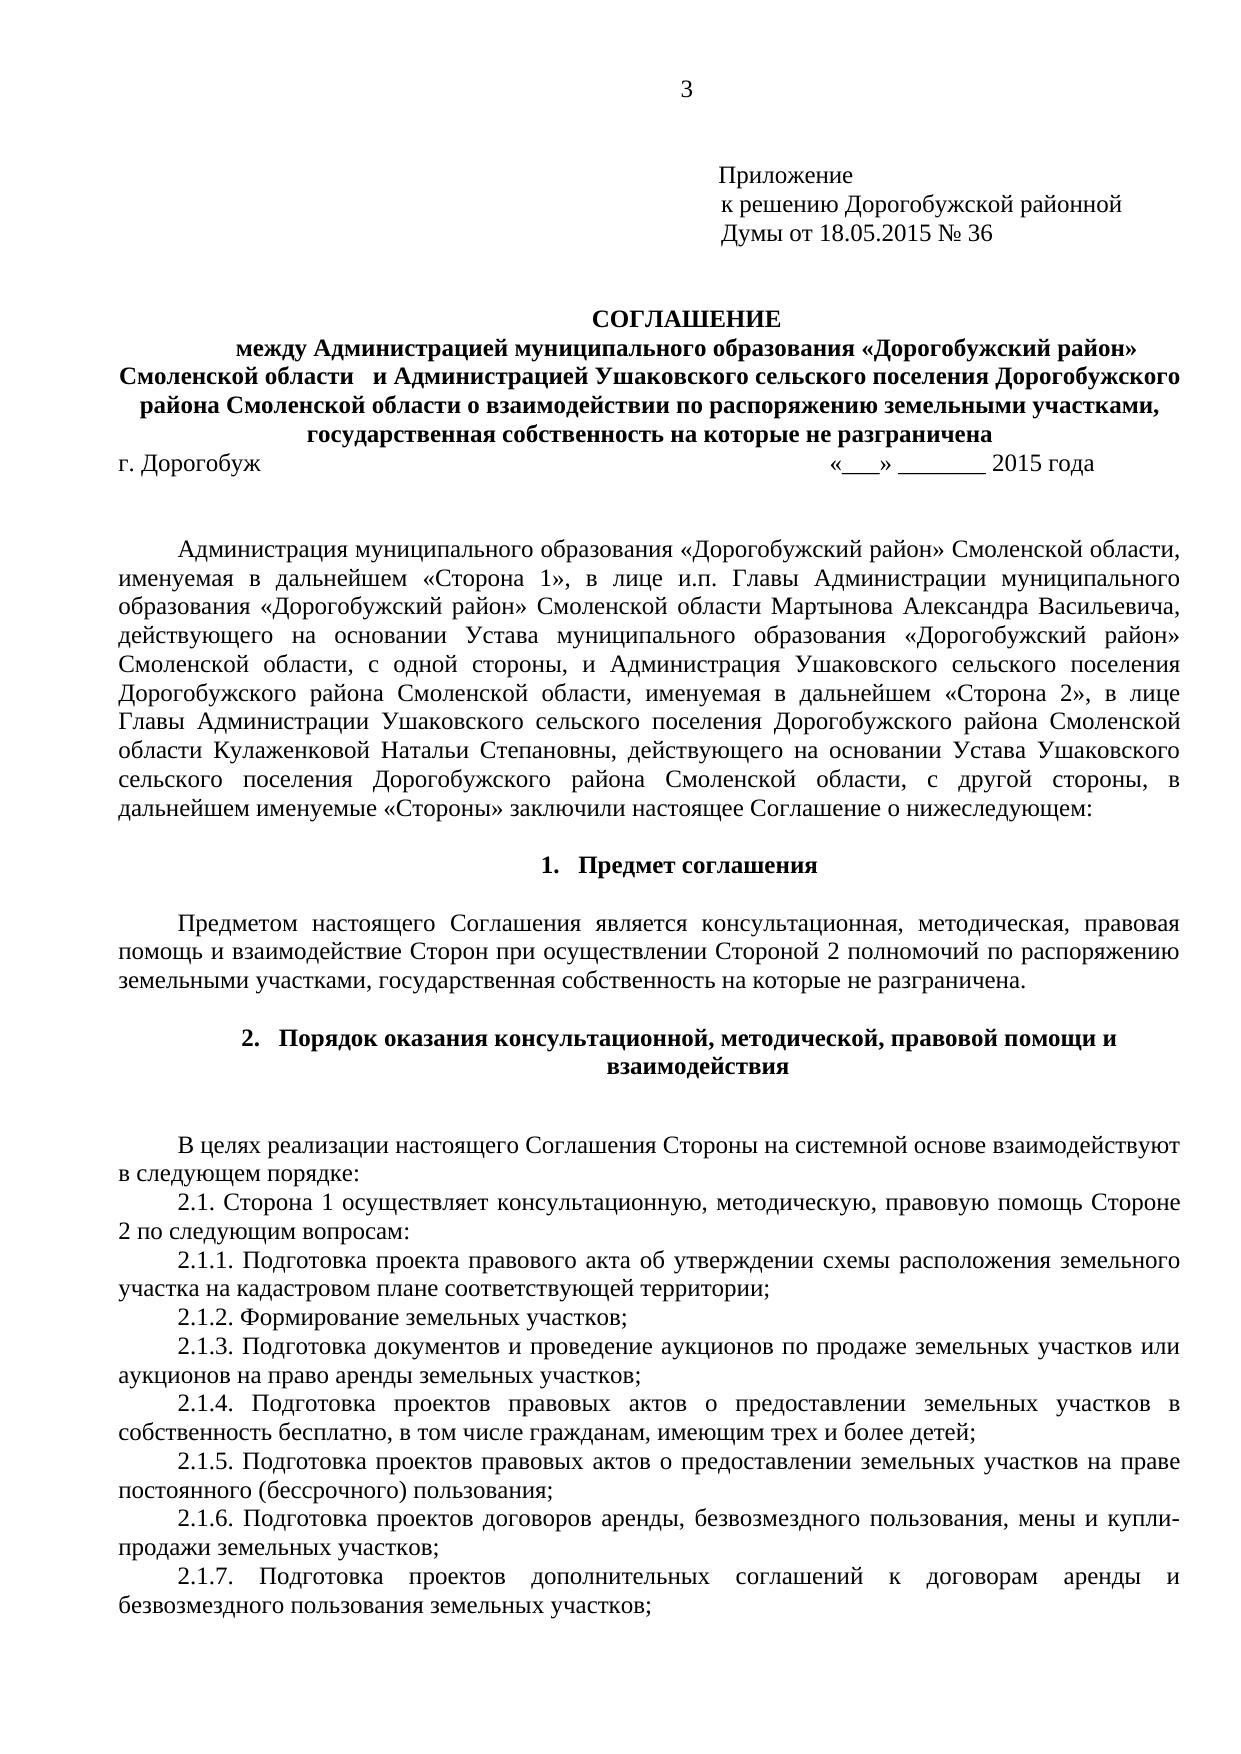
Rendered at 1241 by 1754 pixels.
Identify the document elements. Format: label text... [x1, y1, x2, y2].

text 2.1.5. Подготовка проектов правовых актов о предоставлении земельных участков на праве постоянного (бессрочного) пользования; [118, 1446, 1181, 1503]
text г. Дорогобуж «___» _______ 2015 года [118, 448, 1181, 476]
text к решению Дорогобужской районной [708, 189, 1181, 218]
list Порядок оказания консультационной, методической, правовой помощи и взаимодействия [177, 1023, 1181, 1080]
text между Администрацией муниципального образования «Дорогобужский район» Смоленской области и Администрацией Ушаковского сельского поселения Дорогобужского района Смоленской области о взаимодействии по распоряжению земельными участками, государственная собственность на которые не разграничена [118, 333, 1181, 448]
list Предмет соглашения [177, 850, 1181, 879]
text 2.1.7. Подготовка проектов дополнительных соглашений к договорам аренды и безвозмездного пользования земельных участков; [118, 1561, 1181, 1618]
text 2.1.2. Формирование земельных участков; [118, 1302, 1181, 1331]
text Приложение [634, 160, 1181, 189]
text 2.1.3. Подготовка документов и проведение аукционов по продаже земельных участков или аукционов на право аренды земельных участков; [118, 1331, 1181, 1388]
text Администрация муниципального образования «Дорогобужский район» Смоленской области, именуемая в дальнейшем «Сторона 1», в лице и.п. Главы Администрации муниципального образования «Дорогобужский район» Смоленской области Мартынова Александра Васильевича, действующего на основании Устава муниципального образования «Дорогобужский район» Смоленской области, с одной стороны, и Администрация Ушаковского сельского поселения Дорогобужского района Смоленской области, именуемая в дальнейшем «Сторона 2», в лице Главы Администрации Ушаковского сельского поселения Дорогобужского района Смоленской области Кулаженковой Натальи Степановны, действующего на основании Устава Ушаковского сельского поселения Дорогобужского района Смоленской области, с другой стороны, в дальнейшем именуемые «Стороны» заключили настоящее Соглашение о нижеследующем: [118, 534, 1181, 821]
text Думы от 18.05.2015 № 36 [708, 218, 1181, 246]
text 2.1.1. Подготовка проекта правового акта об утверждении схемы расположения земельного участка на кадастровом плане соответствующей территории; [118, 1245, 1181, 1302]
text В целях реализации настоящего Соглашения Стороны на системной основе взаимодействуют в следующем порядке: [118, 1130, 1181, 1187]
text 2.1. Сторона 1 осуществляет консультационную, методическую, правовую помощь Стороне 2 по следующим вопросам: [118, 1187, 1181, 1245]
text СОГЛАШЕНИЕ [118, 304, 1181, 333]
text 2.1.4. Подготовка проектов правовых актов о предоставлении земельных участков в собственность бесплатно, в том числе гражданам, имеющим трех и более детей; [118, 1388, 1181, 1446]
text 2.1.6. Подготовка проектов договоров аренды, безвозмездного пользования, мены и купли-продажи земельных участков; [118, 1503, 1181, 1561]
list Предметом настоящего Соглашения является консультационная, методическая, правовая помощь и взаимодействие Сторон при осуществлении Стороной 2 полномочий по распоряжению земельными участками, государственная собственность на которые не разграничена. [118, 908, 1181, 994]
